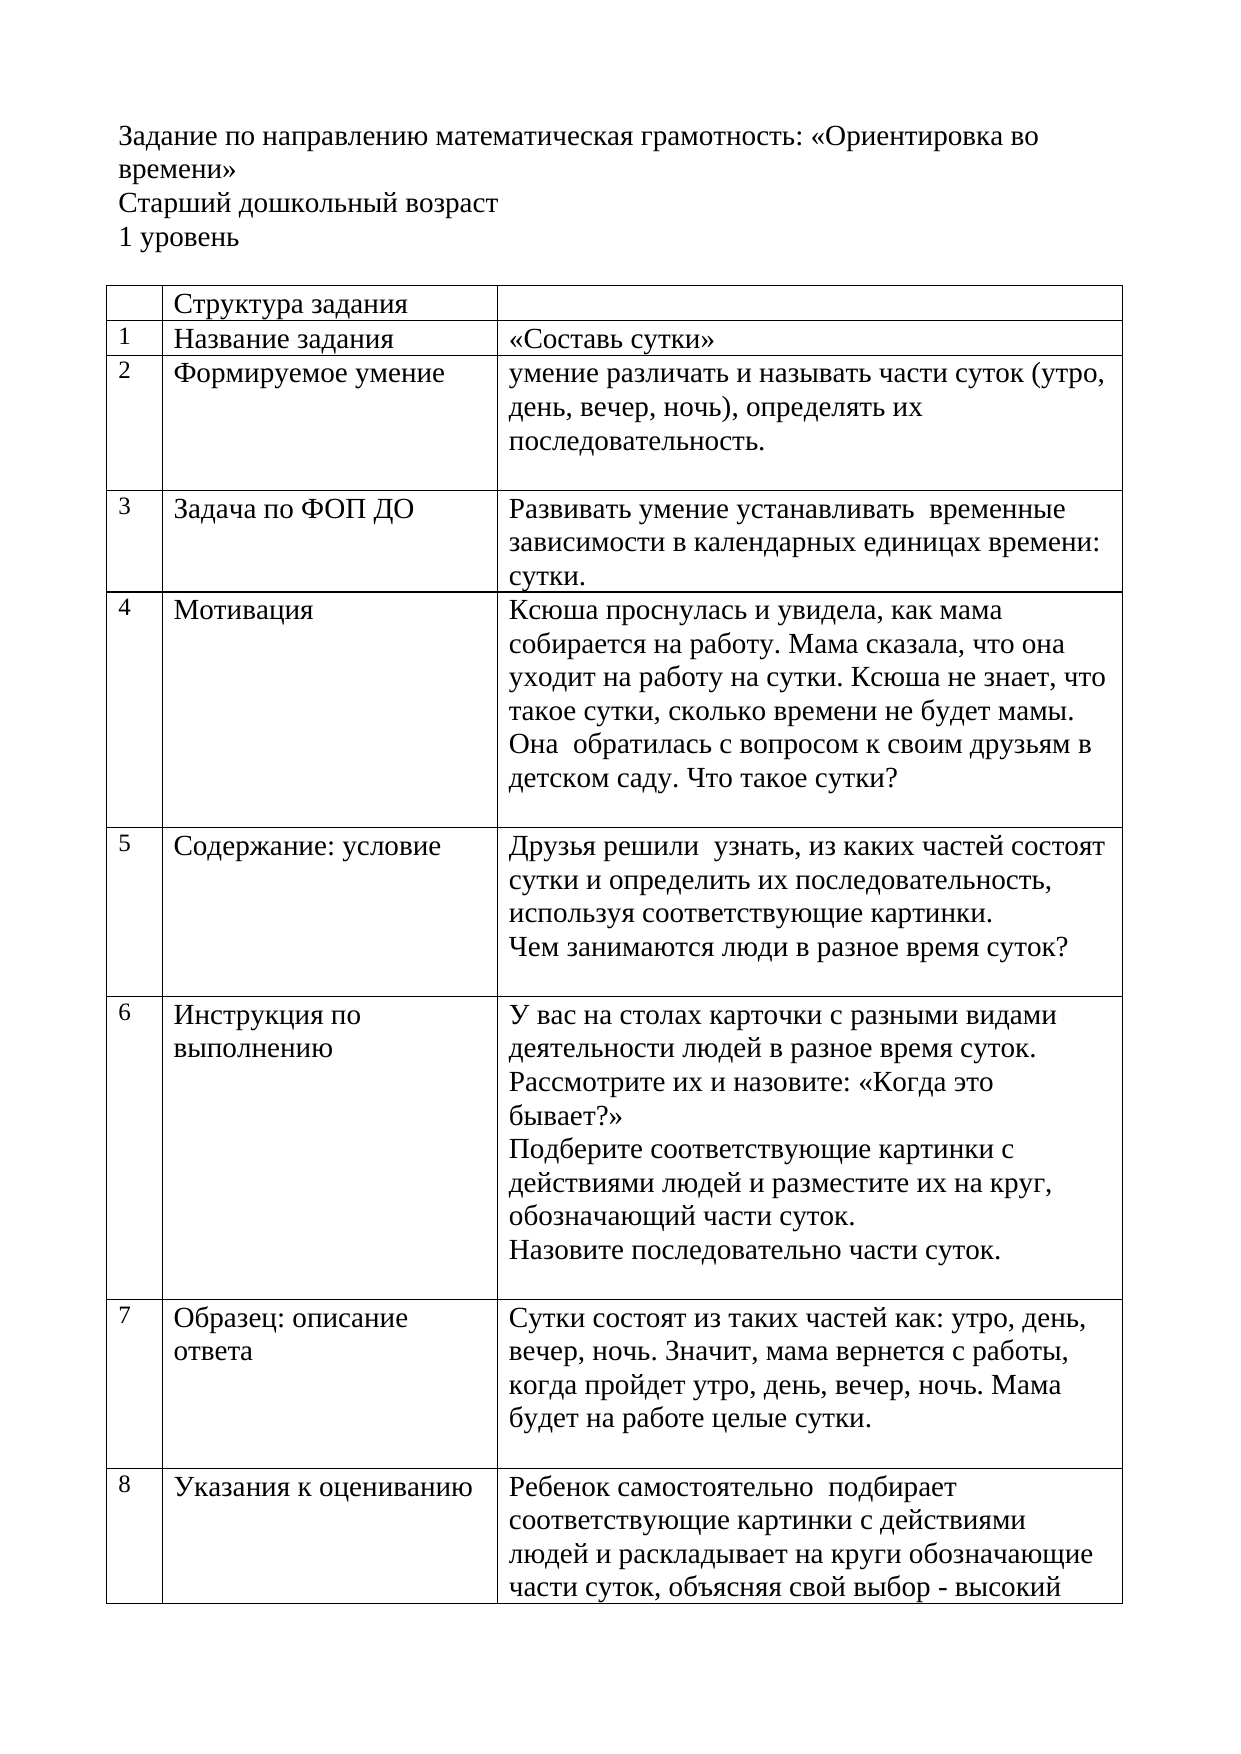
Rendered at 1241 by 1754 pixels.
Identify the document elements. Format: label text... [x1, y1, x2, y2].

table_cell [498, 1469, 1122, 1603]
table_cell «Составь сутки» [498, 321, 1122, 354]
table_cell Развивать умение устанавливать временные зависимости в календарных единицах времени: сутки. [498, 491, 1122, 591]
table_cell 2 [107, 356, 162, 490]
text 1 уровень [118, 219, 1122, 252]
table_cell Друзья решили узнать, из каких частей состоят сутки и определить их последовательность, используя соответствующие картинки. Чем занимаются люди в разное время суток? [498, 828, 1122, 996]
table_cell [163, 1469, 497, 1603]
table_header [498, 286, 1122, 320]
table_cell 1 [107, 321, 162, 354]
table_cell Ксюша проснулась и увидела, как мама собирается на работу. Мама сказала, что она уходит на работу на сутки. Ксюша не знает, что такое сутки, сколько времени не будет мамы. Она обратилась с вопросом к своим друзьям в детском саду. Что такое сутки? [498, 593, 1122, 827]
text Старший дошкольный возраст [118, 185, 1122, 219]
table_cell умение различать и называть части суток (утро, день, вечер, ночь), определять их последовательность. [498, 356, 1122, 490]
table_cell Формируемое умение [163, 356, 497, 490]
table_cell Инструкция по выполнению [163, 997, 497, 1299]
table_cell Сутки состоят из таких частей как: утро, день, вечер, ночь. Значит, мама вернется с работы, когда пройдет утро, день, вечер, ночь. Мама будет на работе целые сутки. [498, 1300, 1122, 1468]
text Задание по направлению математическая грамотность: «Ориентировка во времени» [118, 118, 1122, 185]
table_header [107, 286, 162, 320]
table_cell 8 [107, 1469, 162, 1603]
table_cell Название задания [163, 321, 497, 354]
table_cell 5 [107, 828, 162, 996]
table_header Структура задания [163, 286, 497, 320]
table_cell Содержание: условие [163, 828, 497, 996]
table_cell Задача по ФОП ДО [163, 491, 497, 591]
table_cell У вас на столах карточки с разными видами деятельности людей в разное время суток. Рассмотрите их и назовите: «Когда это бывает?» Подберите соответствующие картинки с действиями людей и разместите их на круг, обозначающий части суток. Назовите последовательно части суток. [498, 997, 1122, 1299]
table_cell Образец: описание ответа [163, 1300, 497, 1468]
table_cell 7 [107, 1300, 162, 1468]
table_cell 4 [107, 593, 162, 827]
table_cell 6 [107, 997, 162, 1299]
table_cell 3 [107, 491, 162, 591]
table_cell Мотивация [163, 593, 497, 827]
